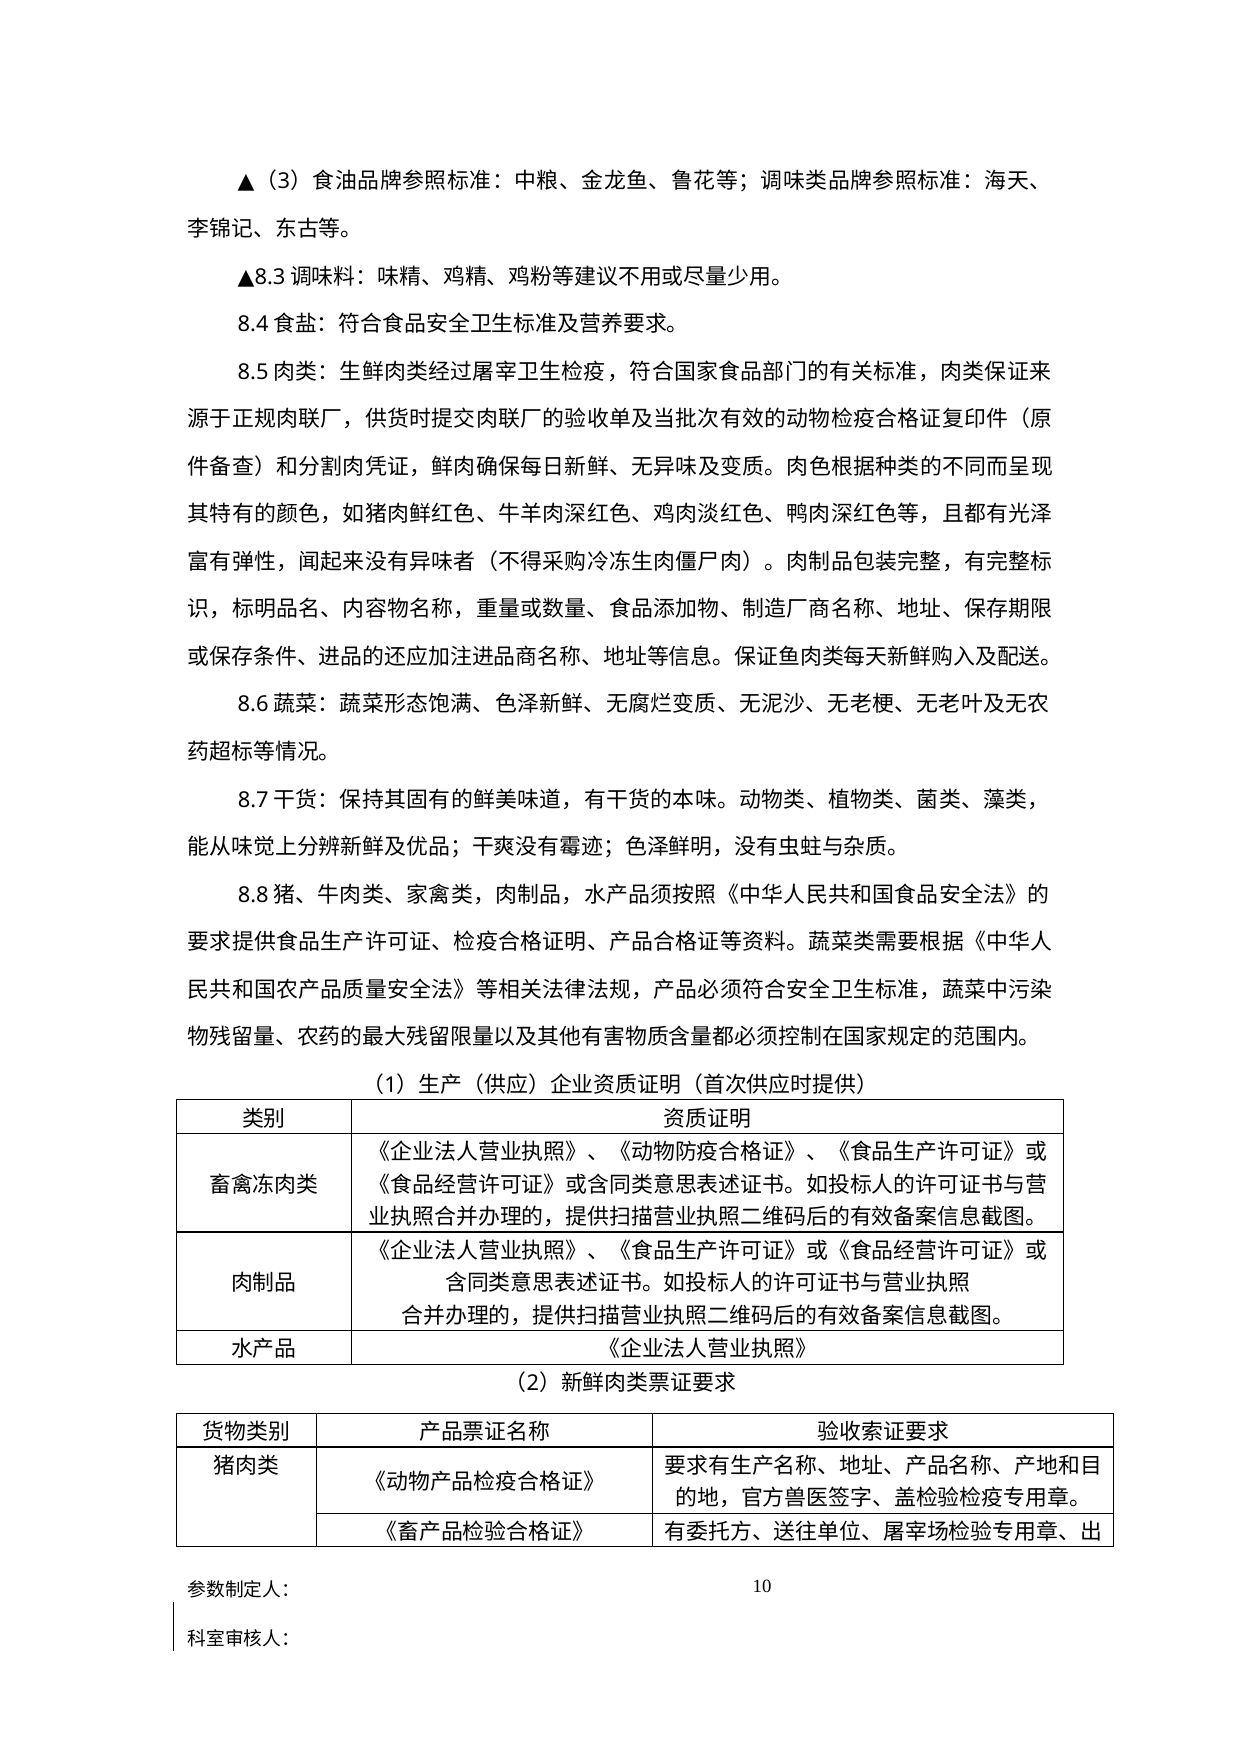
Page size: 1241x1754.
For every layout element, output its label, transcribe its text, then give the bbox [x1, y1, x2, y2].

text 8.6蔬菜：蔬菜形态饱满、色泽新鲜、无腐烂变质、无泥沙、无老梗、无老叶及无农药超标等情况。 [187, 686, 1053, 766]
table_cell 《企业法人营业执照》 [352, 1331, 1063, 1363]
table_header 货物类别 [177, 1414, 316, 1446]
table_cell 《畜产品检验合格证》 [317, 1514, 652, 1546]
table_header 产品票证名称 [317, 1414, 652, 1446]
text 8.4食盐：符合食品安全卫生标准及营养要求。 [187, 306, 1053, 338]
list （2）新鲜肉类票证要求 [187, 1365, 1053, 1397]
text 8.7干货：保持其固有的鲜美味道，有干货的本味。动物类、植物类、菌类、藻类，能从味觉上分辨新鲜及优品；干爽没有霉迹；色泽鲜明，没有虫蛀与杂质。 [187, 782, 1053, 861]
table_cell 《动物产品检疫合格证》 [317, 1448, 652, 1512]
table_header 资质证明 [352, 1100, 1063, 1133]
text 8.5肉类：生鲜肉类经过屠宰卫生检疫，符合国家食品部门的有关标准，肉类保证来源于正规肉联厂，供货时提交肉联厂的验收单及当批次有效的动物检疫合格证复印件（原件备查）和分割肉凭证，鲜肉确保每日新鲜、无异味及变质。肉色根据种类的不同而呈现其特有的颜色，如猪肉鲜红色、牛羊肉深红色、鸡肉淡红色、鸭肉深红色等，且都有光泽、富有弹性，闻起来没有异味者（不得采购冷冻生肉僵尸肉）。肉制品包装完整，有完整标识，标明品名、内容物名称，重量或数量、食品添加物、制造厂商名称、地址、保存期限或保存条件、进品的还应加注进品商名称、地址等信息。保证鱼肉类每天新鲜购入及配送。 [187, 354, 1053, 671]
text 8.8猪、牛肉类、家禽类，肉制品，水产品须按照《中华人民共和国食品安全法》的要求提供食品生产许可证、检疫合格证明、产品合格证等资料。蔬菜类需要根据《中华人民共和国农产品质量安全法》等相关法律法规，产品必须符合安全卫生标准，蔬菜中污染物残留量、农药的最大残留限量以及其他有害物质含量都必须控制在国家规定的范围内。 [187, 877, 1053, 1051]
table_cell 《企业法人营业执照》、《食品生产许可证》或《食品经营许可证》或含同类意思表述证书。如投标人的许可证书与营业执照 合并办理的，提供扫描营业执照二维码后的有效备案信息截图。 [352, 1233, 1063, 1330]
table_cell 水产品 [177, 1331, 351, 1363]
table_cell 畜禽冻肉类 [177, 1134, 351, 1231]
text ▲（3）食油品牌参照标准：中粮、金龙鱼、鲁花等；调味类品牌参照标准：海天、李锦记、东古等。 [187, 163, 1053, 243]
table_cell 猪肉类 [177, 1448, 316, 1546]
text （1）生产（供应）企业资质证明（首次供应时提供） [187, 1067, 1053, 1099]
table_header 验收索证要求 [653, 1414, 1113, 1446]
table_cell 要求有生产名称、地址、产品名称、产地和目的地，官方兽医签字、盖检验检疫专用章。 [653, 1448, 1113, 1512]
table_cell 肉制品 [177, 1233, 351, 1330]
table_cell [653, 1514, 1113, 1546]
table_header 类别 [177, 1100, 351, 1133]
text ▲8.3调味料：味精、鸡精、鸡粉等建议不用或尽量少用。 [187, 259, 1053, 290]
table_cell 《企业法人营业执照》、《动物防疫合格证》、《食品生产许可证》或《食品经营许可证》或含同类意思表述证书。如投标人的许可证书与营业执照合并办理的，提供扫描营业执照二维码后的有效备案信息截图。 [352, 1134, 1063, 1231]
